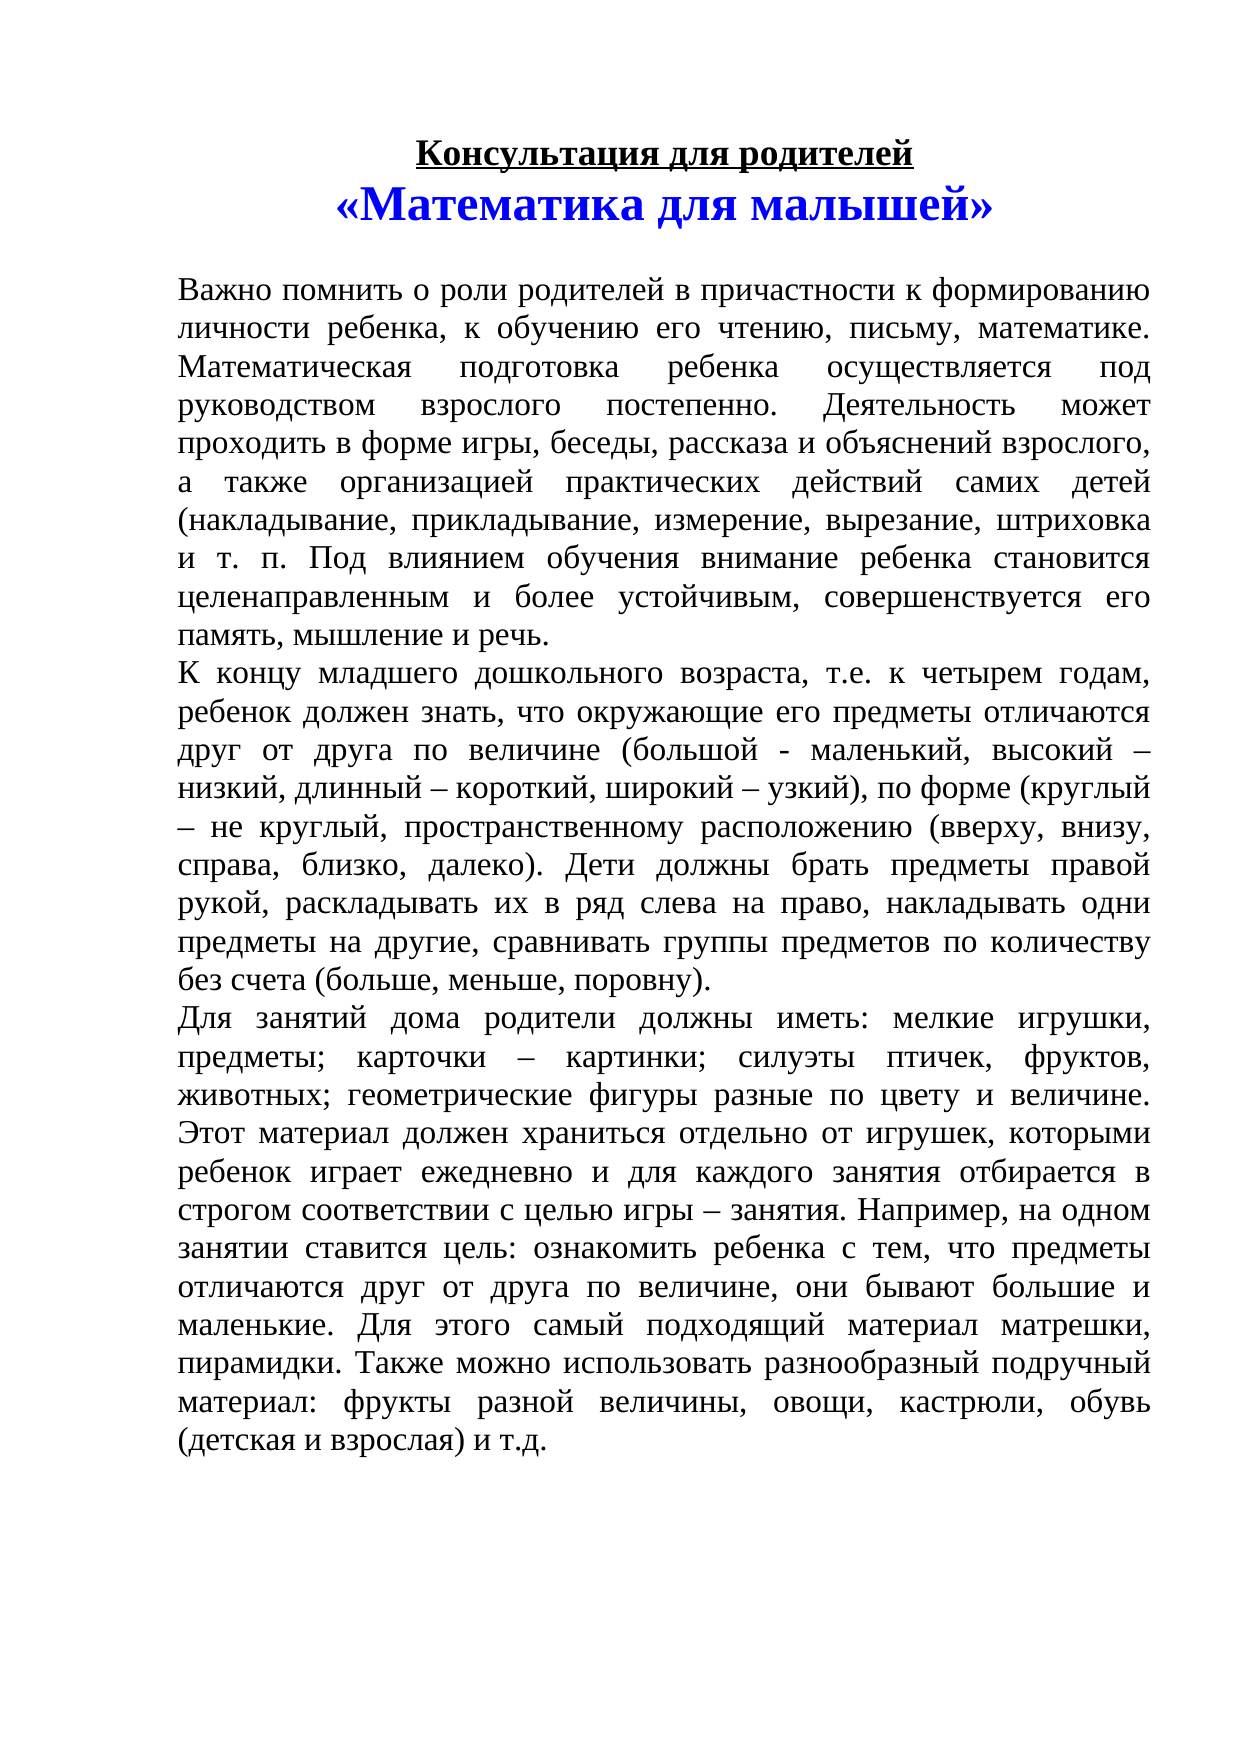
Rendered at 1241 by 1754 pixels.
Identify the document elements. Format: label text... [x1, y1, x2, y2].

text Важно помнить о роли родителей в причастности к формированию личности ребенка, к обучению его чтению, письму, математике. Математическая подготовка ребенка осуществляется под руководством взрослого постепенно. Деятельность может проходить в форме игры, беседы, рассказа и объяснений взрослого, а также организацией практических действий самих детей (накладывание, прикладывание, измерение, вырезание, штриховка и т. п. Под влиянием обучения внимание ребенка становится целенаправленным и более устойчивым, совершенствуется его память, мышление и речь. [177, 269, 1152, 652]
text К концу младшего дошкольного возраста, т.е. к четырем годам, ребенок должен знать, что окружающие его предметы отличаются друг от друга по величине (большой - маленький, высокий – низкий, длинный – короткий, широкий – узкий), по форме (круглый – не круглый, пространственному расположению (вверху, внизу, справа, близко, далеко). Дети должны брать предметы правой рукой, раскладывать их в ряд слева на право, накладывать одни предметы на другие, сравнивать группы предметов по количеству без счета (больше, меньше, поровну). [177, 652, 1152, 997]
text «Математика для малышей» [177, 173, 1152, 231]
text Консультация для родителей [177, 130, 1152, 173]
text Для занятий дома родители должны иметь: мелкие игрушки, предметы; карточки – картинки; силуэты птичек, фруктов, животных; геометрические фигуры разные по цвету и величине. Этот материал должен храниться отдельно от игрушек, которыми ребенок играет ежедневно и для каждого занятия отбирается в строгом соответствии с целью игры – занятия. Например, на одном занятии ставится цель: ознакомить ребенка с тем, что предметы отличаются друг от друга по величине, они бывают большие и маленькие. Для этого самый подходящий материал матрешки, пирамидки. Также можно использовать разнообразный подручный материал: фрукты разной величины, овощи, кастрюли, обувь (детская и взрослая) и т.д. [177, 997, 1152, 1457]
